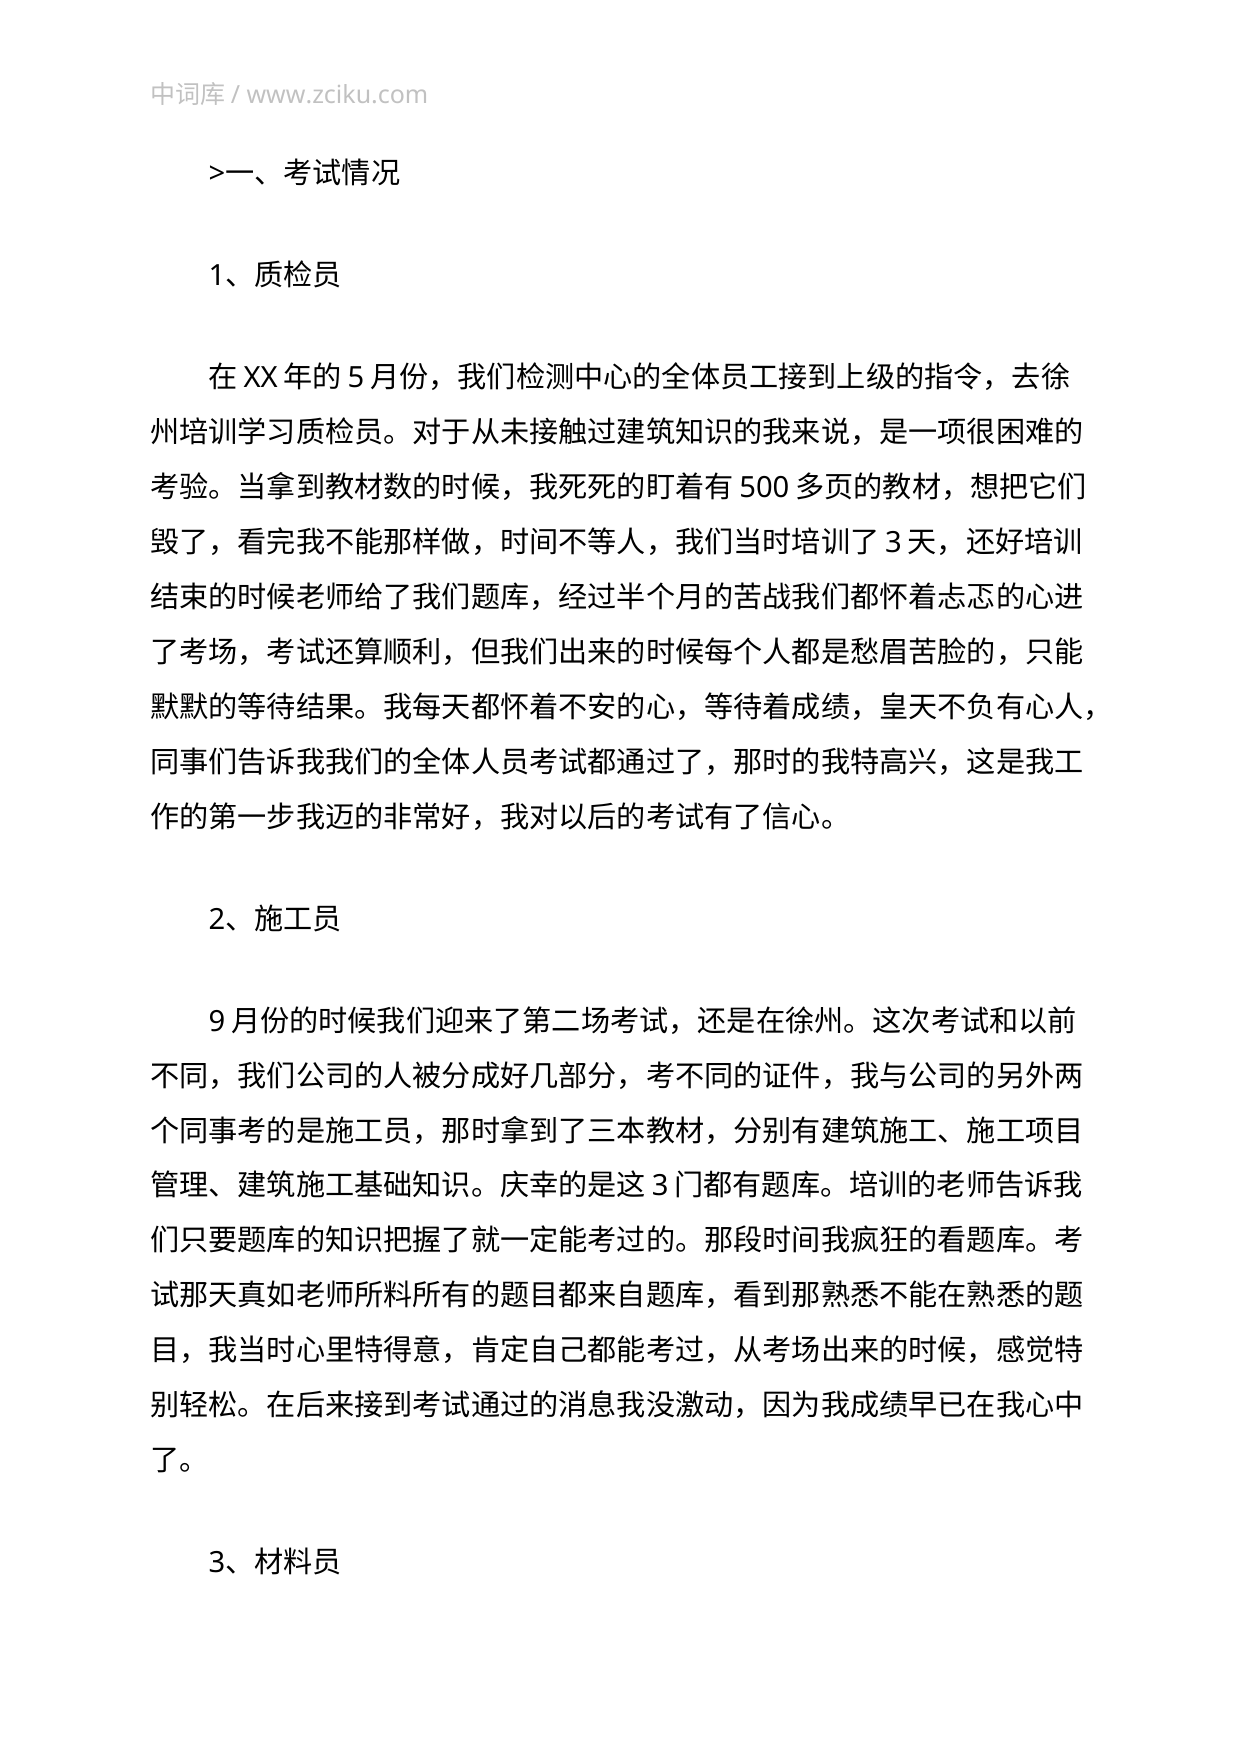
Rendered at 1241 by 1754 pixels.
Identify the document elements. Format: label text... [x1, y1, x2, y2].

text 2、施工员 [150, 895, 1090, 938]
text >一、考试情况 [150, 150, 1090, 192]
text 1、质检员 [150, 252, 1090, 294]
text 9月份的时候我们迎来了第二场考试，还是在徐州。这次考试和以前不同，我们公司的人被分成好几部分，考不同的证件，我与公司的另外两个同事考的是施工员，那时拿到了三本教材，分别有建筑施工、施工项目管理、建筑施工基础知识。庆幸的是这3门都有题库。培训的老师告诉我们只要题库的知识把握了就一定能考过的。那段时间我疯狂的看题库。考试那天真如老师所料所有的题目都来自题库，看到那熟悉不能在熟悉的题目，我当时心里特得意，肯定自己都能考过，从考场出来的时候，感觉特别轻松。在后来接到考试通过的消息我没激动，因为我成绩早已在我心中了。 [150, 997, 1090, 1479]
text 在XX年的5月份，我们检测中心的全体员工接到上级的指令，去徐州培训学习质检员。对于从未接触过建筑知识的我来说，是一项很困难的考验。当拿到教材数的时候，我死死的盯着有500多页的教材，想把它们毁了，看完我不能那样做，时间不等人，我们当时培训了3天，还好培训结束的时候老师给了我们题库，经过半个月的苦战我们都怀着忐忑的心进了考场，考试还算顺利，但我们出来的时候每个人都是愁眉苦脸的，只能默默的等待结果。我每天都怀着不安的心，等待着成绩，皇天不负有心人，同事们告诉我我们的全体人员考试都通过了，那时的我特高兴，这是我工作的第一步我迈的非常好，我对以后的考试有了信心。 [150, 354, 1090, 836]
text 3、材料员 [150, 1538, 1090, 1581]
